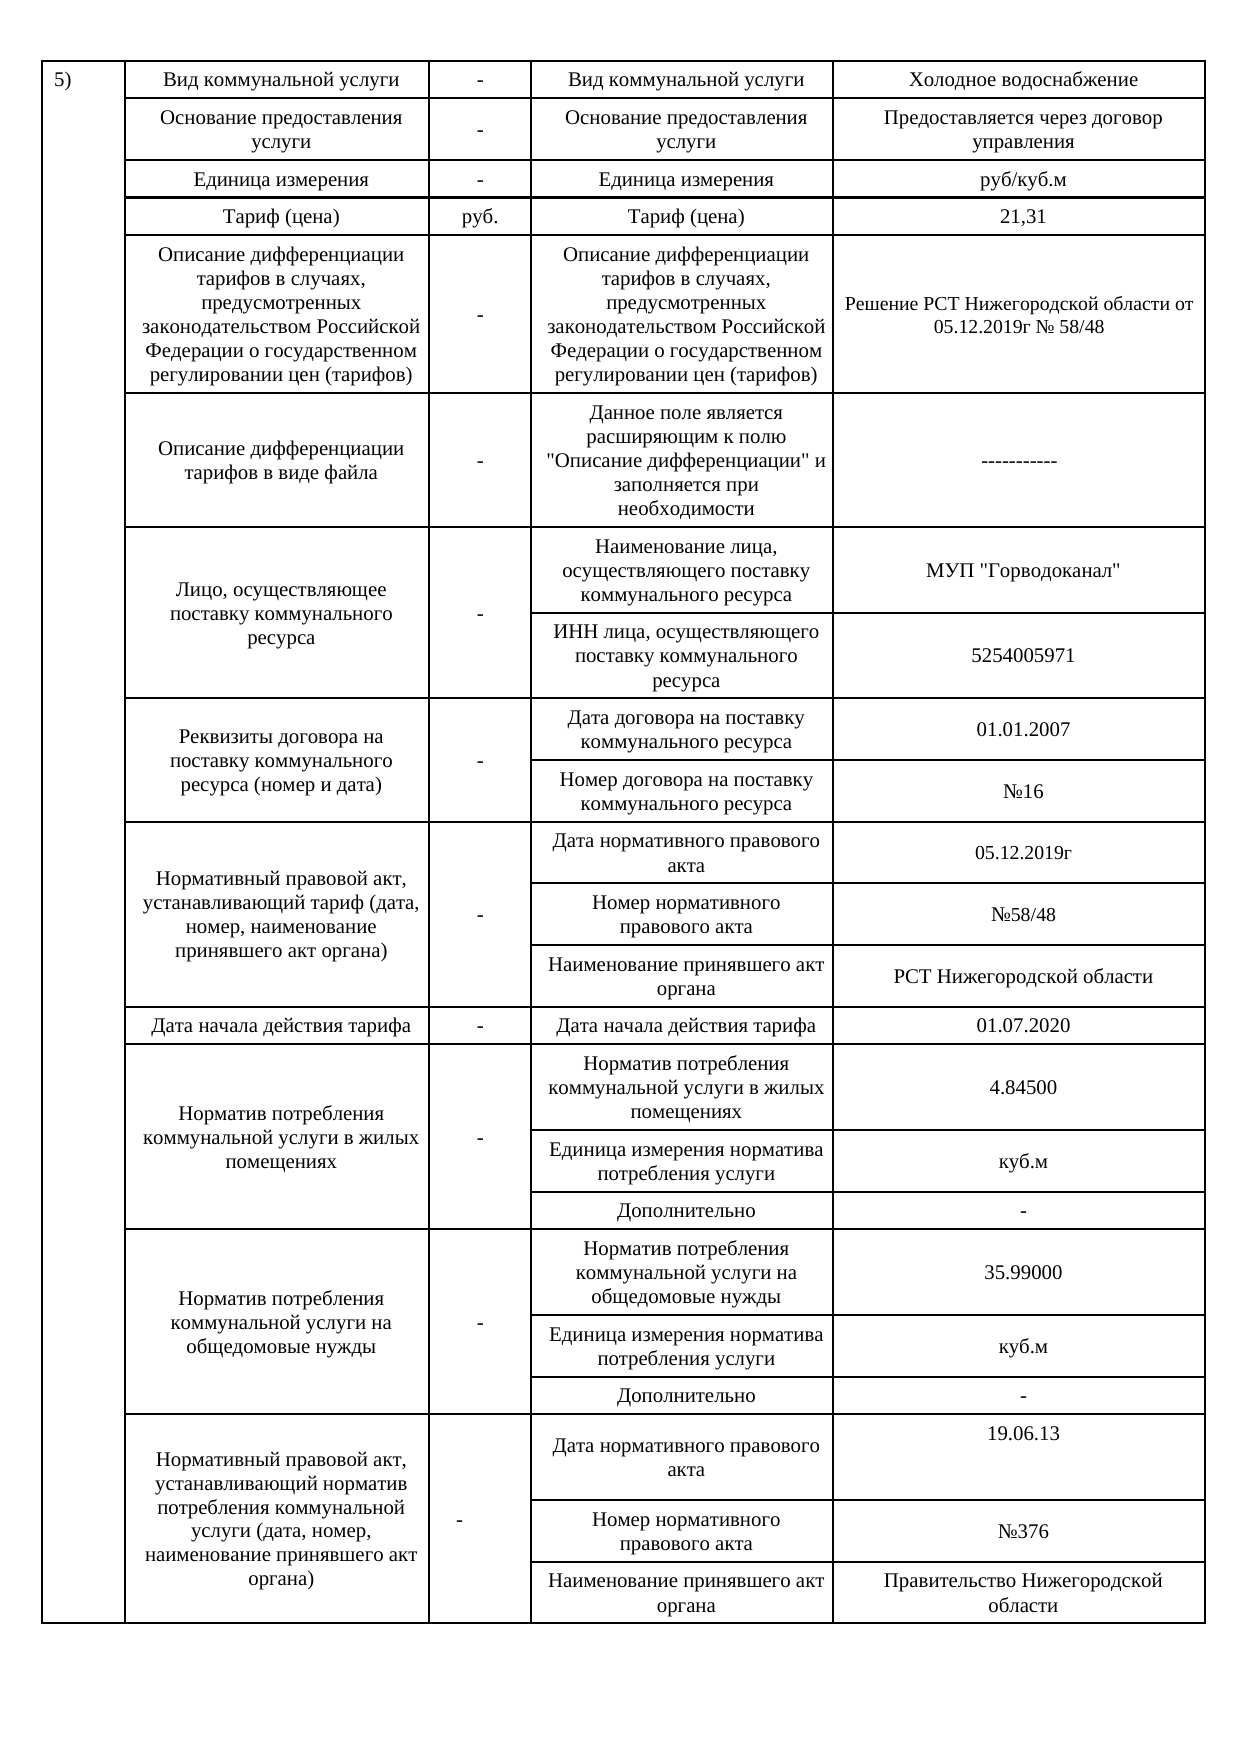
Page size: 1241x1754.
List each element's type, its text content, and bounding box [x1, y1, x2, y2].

table_cell - [430, 1045, 530, 1228]
table_cell Наименование принявшего акт органа [532, 946, 832, 1006]
table_cell Реквизиты договора на поставку коммунального ресурса (номер и дата) [126, 699, 428, 821]
table_header 5) [43, 62, 124, 1622]
table_cell МУП "Горводоканал" [834, 528, 1204, 612]
table_cell - [430, 394, 530, 526]
table_cell Дата начала действия тарифа [532, 1008, 832, 1043]
table_cell Дата договора на поставку коммунального ресурса [532, 699, 832, 759]
table_cell Тариф (цена) [126, 199, 428, 234]
table_header Вид коммунальной услуги [532, 62, 832, 97]
table_cell Номер нормативного правового акта [532, 1501, 832, 1561]
table_cell - [834, 1193, 1204, 1228]
table_cell Дополнительно [532, 1378, 832, 1413]
table_cell 05.12.2019г [834, 823, 1204, 882]
table_cell куб.м [834, 1131, 1204, 1191]
table_cell РСТ Нижегородской области [834, 946, 1204, 1006]
table_cell ИНН лица, осуществляющего поставку коммунального ресурса [532, 614, 832, 697]
table_cell - [430, 236, 530, 392]
table_cell Норматив потребления коммунальной услуги в жилых помещениях [532, 1045, 832, 1129]
table_cell Дата нормативного правового акта [532, 1415, 832, 1499]
table_cell Норматив потребления коммунальной услуги в жилых помещениях [126, 1045, 428, 1228]
table_cell 4.84500 [834, 1045, 1204, 1129]
table_cell Номер нормативного правового акта [532, 884, 832, 944]
table_cell куб.м [834, 1316, 1204, 1376]
table_cell Описание дифференциации тарифов в виде файла [126, 394, 428, 526]
table_cell - [430, 823, 530, 1006]
table_cell руб. [430, 199, 530, 234]
table_cell - [430, 1008, 530, 1043]
table_header Холодное водоснабжение [834, 62, 1204, 97]
table_header Вид коммунальной услуги [126, 62, 428, 97]
table_cell Единица измерения норматива потребления услуги [532, 1131, 832, 1191]
table_cell Основание предоставления услуги [126, 99, 428, 159]
table_cell - [430, 528, 530, 697]
table_cell Наименование лица, осуществляющего поставку коммунального ресурса [532, 528, 832, 612]
table_cell Единица измерения [126, 161, 428, 196]
table_cell Наименование принявшего акт органа [532, 1563, 832, 1622]
table_cell Дополнительно [532, 1193, 832, 1228]
table_cell Норматив потребления коммунальной услуги на общедомовые нужды [532, 1230, 832, 1314]
table_cell Решение РСТ Нижегородской области от 05.12.2019г № 58/48 [834, 236, 1204, 392]
table_cell Описание дифференциации тарифов в случаях, предусмотренных законодательством Российской Федерации о государственном регулировании цен (тарифов) [126, 236, 428, 392]
table_cell Нормативный правовой акт, устанавливающий тариф (дата, номер, наименование принявшего акт органа) [126, 823, 428, 1006]
table_cell - [430, 1415, 530, 1622]
table_cell Основание предоставления услуги [532, 99, 832, 159]
table_cell руб/куб.м [834, 161, 1204, 196]
table_cell - [430, 161, 530, 196]
table_cell №58/48 [834, 884, 1204, 944]
table_cell - [430, 699, 530, 821]
table_cell Номер договора на поставку коммунального ресурса [532, 761, 832, 821]
table_cell Лицо, осуществляющее поставку коммунального ресурса [126, 528, 428, 697]
table_cell Дата нормативного правового акта [532, 823, 832, 882]
table_header - [430, 62, 530, 97]
table_cell 21,31 [834, 199, 1204, 234]
table_cell Дата начала действия тарифа [126, 1008, 428, 1043]
table_cell Норматив потребления коммунальной услуги на общедомовые нужды [126, 1230, 428, 1413]
table_cell Тариф (цена) [532, 199, 832, 234]
table_cell - [430, 1230, 530, 1413]
table_cell Описание дифференциации тарифов в случаях, предусмотренных законодательством Российской Федерации о государственном регулировании цен (тарифов) [532, 236, 832, 392]
table_cell №16 [834, 761, 1204, 821]
table_cell 01.07.2020 [834, 1008, 1204, 1043]
table_cell - [430, 99, 530, 159]
table_cell ----------- [834, 394, 1204, 526]
table_cell Предоставляется через договор управления [834, 99, 1204, 159]
table_cell - [834, 1378, 1204, 1413]
table_cell 35.99000 [834, 1230, 1204, 1314]
table_cell 01.01.2007 [834, 699, 1204, 759]
table_cell Правительство Нижегородской области [834, 1563, 1204, 1622]
table_cell №376 [834, 1501, 1204, 1561]
table_cell Данное поле является расширяющим к полю "Описание дифференциации" и заполняется при необходимости [532, 394, 832, 526]
table_cell Единица измерения норматива потребления услуги [532, 1316, 832, 1376]
table_cell Нормативный правовой акт, устанавливающий норматив потребления коммунальной услуги (дата, номер, наименование принявшего акт органа) [126, 1415, 428, 1622]
table_cell 19.06.13 [834, 1415, 1204, 1499]
table_cell 5254005971 [834, 614, 1204, 697]
table_cell Единица измерения [532, 161, 832, 196]
